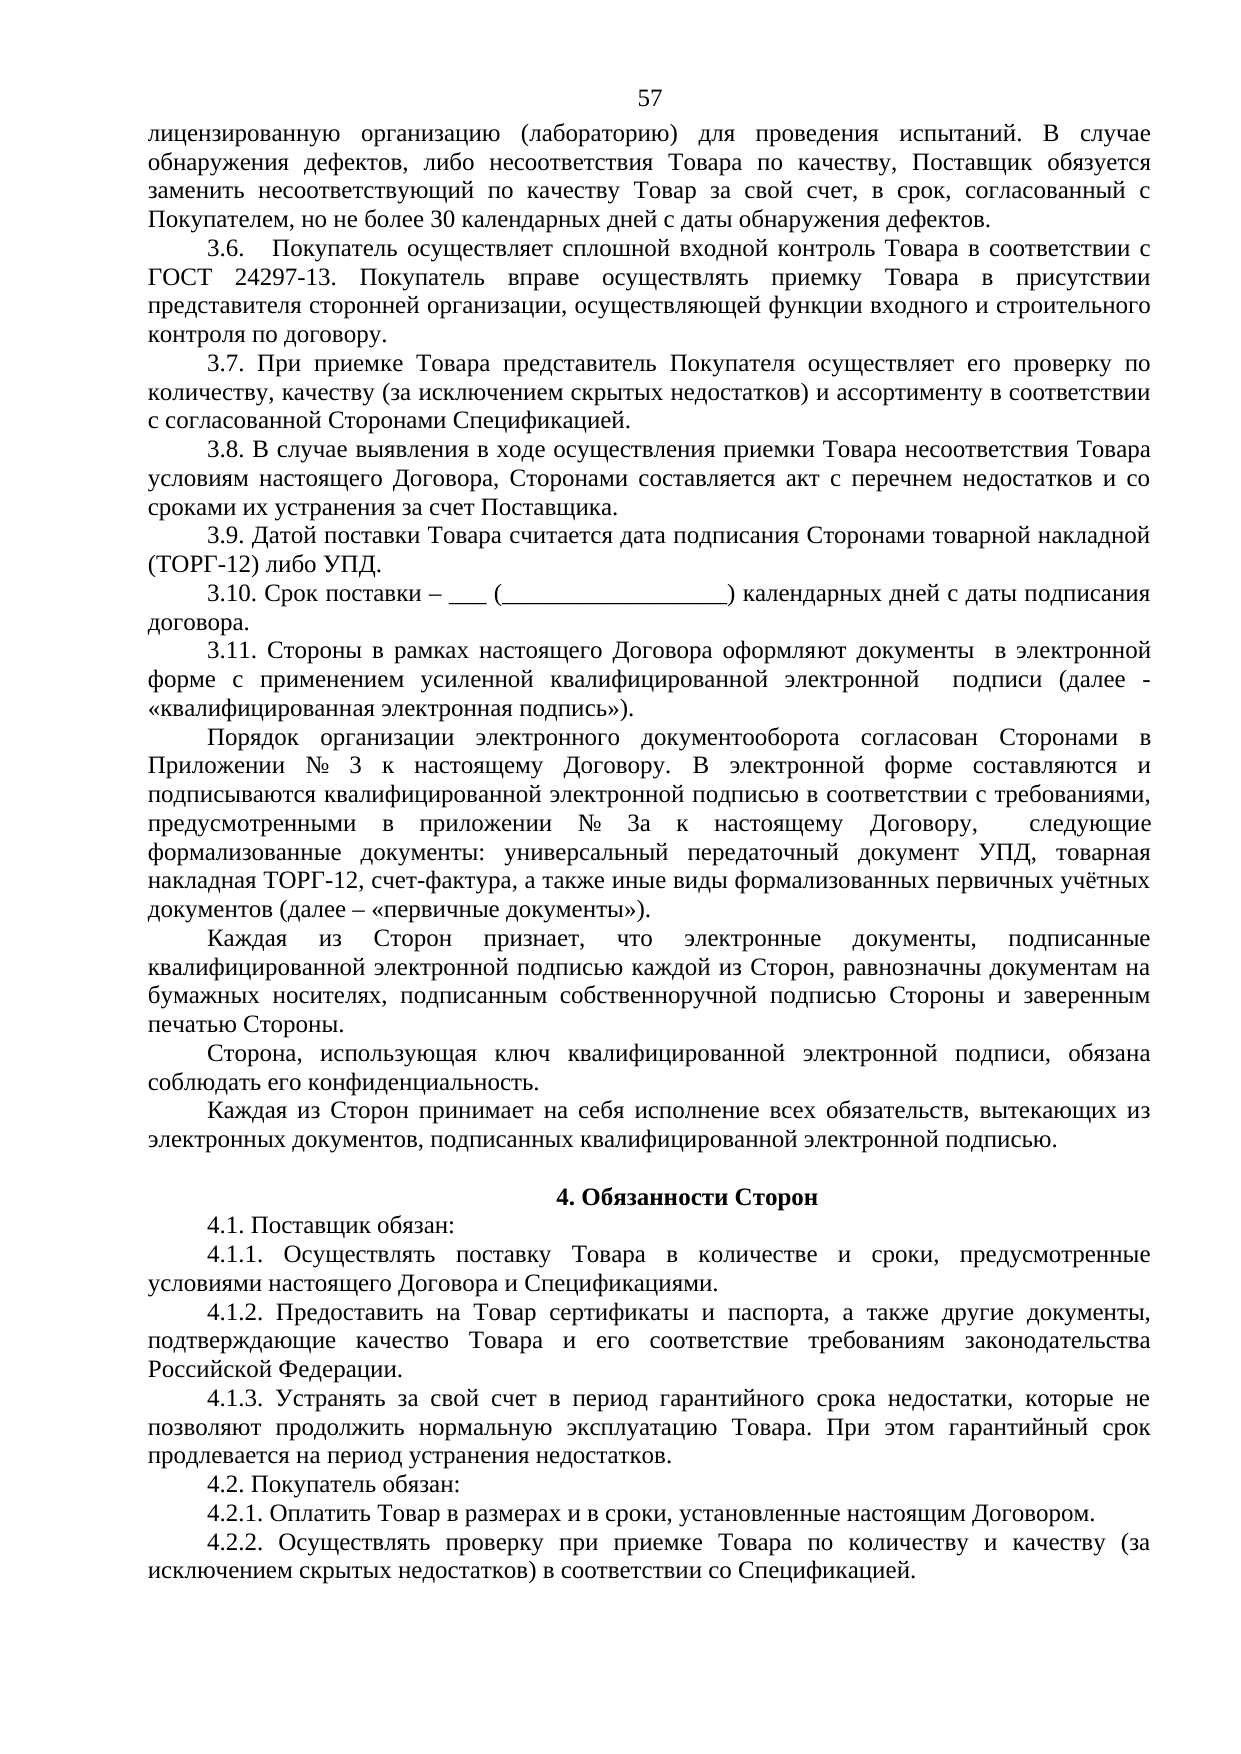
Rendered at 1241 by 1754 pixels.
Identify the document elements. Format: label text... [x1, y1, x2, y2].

text 4.1.1. Осуществлять поставку Товара в количестве и сроки, предусмотренные условиями настоящего Договора и Спецификациями. [148, 1239, 1152, 1297]
text 4.2.2. Осуществлять проверку при приемке Товара по количеству и качеству (за исключением скрытых недостатков) в соответствии со Спецификацией. [148, 1527, 1152, 1584]
text 3.7. При приемке Товара представитель Покупателя осуществляет его проверку по количеству, качеству (за исключением скрытых недостатков) и ассортименту в соответствии с согласованной Сторонами Спецификацией. [148, 348, 1152, 434]
text 4. Обязанности Сторон [148, 1182, 1152, 1211]
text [148, 118, 1152, 233]
text Каждая из Сторон принимает на себя исполнение всех обязательств, вытекающих из электронных документов, подписанных квалифицированной электронной подписью. [148, 1096, 1152, 1153]
text 3.9. Датой поставки Товара считается дата подписания Сторонами товарной накладной (ТОРГ-12) либо УПД. [148, 521, 1152, 578]
text Сторона, использующая ключ квалифицированной электронной подписи, обязана соблюдать его конфиденциальность. [148, 1038, 1152, 1096]
text Порядок организации электронного документооборота согласован Сторонами в Приложении № 3 к настоящему Договору. В электронной форме составляются и подписываются квалифицированной электронной подписью в соответствии с требованиями, предусмотренными в приложении № 3а к настоящему Договору, следующие формализованные документы: универсальный передаточный документ УПД, товарная накладная ТОРГ-12, счет-фактура, а также иные виды формализованных первичных учётных документов (далее – «первичные документы»). [148, 722, 1152, 923]
text 4.2. Покупатель обязан: [148, 1469, 1152, 1498]
text 4.1.3. Устранять за свой счет в период гарантийного срока недостатки, которые не позволяют продолжить нормальную эксплуатацию Товара. При этом гарантийный срок продлевается на период устранения недостатков. [148, 1383, 1152, 1469]
text 3.8. В случае выявления в ходе осуществления приемки Товара несоответствия Товара условиям настоящего Договора, Сторонами составляется акт с перечнем недостатков и со сроками их устранения за счет Поставщика. [148, 434, 1152, 521]
text 3.11. Стороны в рамках настоящего Договора оформляют документы в электронной форме с применением усиленной квалифицированной электронной подписи (далее - «квалифицированная электронная подпись»). [148, 636, 1152, 722]
text 3.10. Срок поставки – ___ (__________________) календарных дней с даты подписания договора. [148, 578, 1152, 636]
text 4.1.2. Предоставить на Товар сертификаты и паспорта, а также другие документы, подтверждающие качество Товара и его соответствие требованиям законодательства Российской Федерации. [148, 1297, 1152, 1383]
text 4.2.1. Оплатить Товар в размерах и в сроки, установленные настоящим Договором. [148, 1498, 1152, 1527]
text Каждая из Сторон признает, что электронные документы, подписанные квалифицированной электронной подписью каждой из Сторон, равнозначны документам на бумажных носителях, подписанным собственноручной подписью Стороны и заверенным печатью Стороны. [148, 923, 1152, 1038]
text 3.6. Покупатель осуществляет сплошной входной контроль Товара в соответствии с ГОСТ 24297-13. Покупатель вправе осуществлять приемку Товара в присутствии представителя сторонней организации, осуществляющей функции входного и строительного контроля по договору. [148, 233, 1152, 348]
text 4.1. Поставщик обязан: [148, 1211, 1152, 1239]
